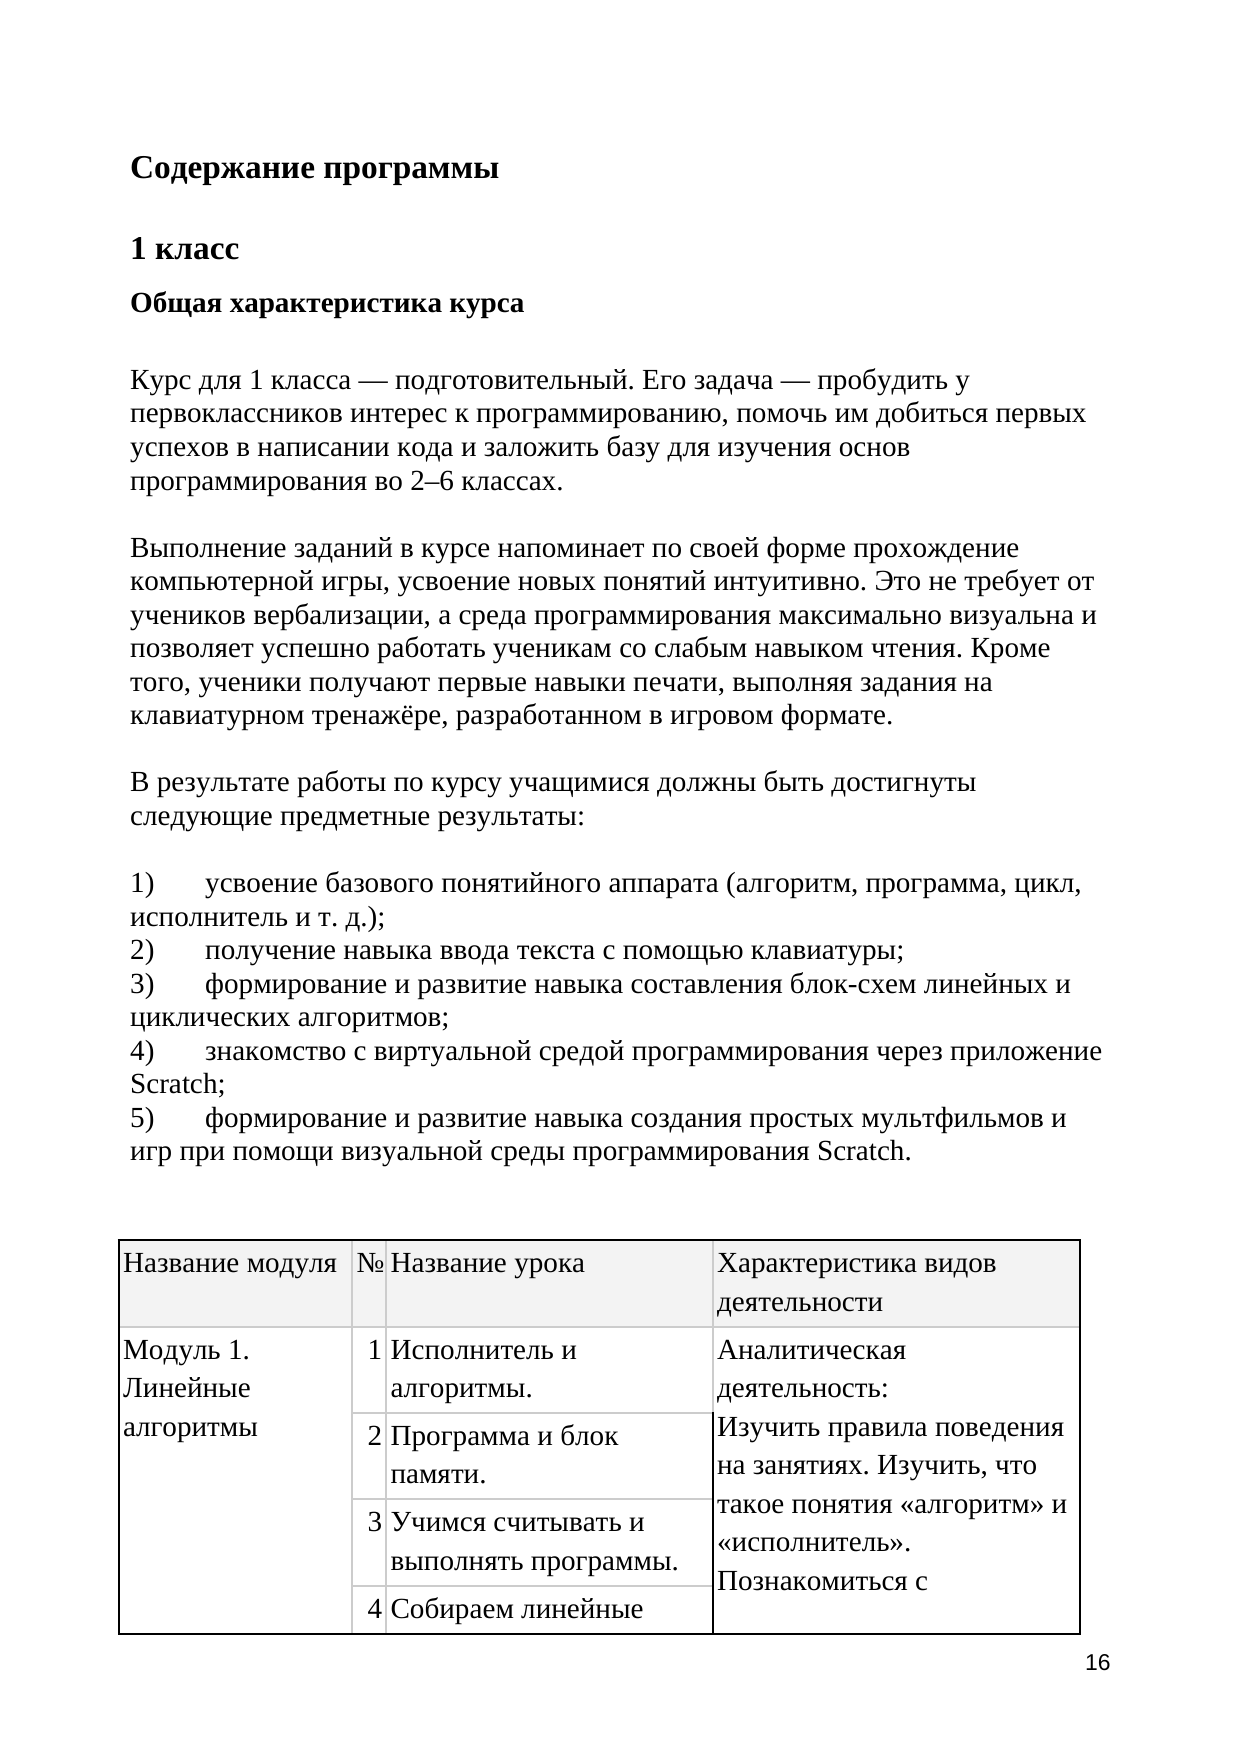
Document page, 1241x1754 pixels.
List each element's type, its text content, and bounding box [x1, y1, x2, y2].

text 4) знакомство с виртуальной средой программирования через приложение Scratch; [130, 1033, 1110, 1100]
table_cell Учимся считывать и выполнять программы. [387, 1500, 712, 1584]
subtitle 1 класс [130, 228, 1110, 267]
text Выполнение заданий в курсе напоминает по своей форме прохождение компьютерной игры, усвоение новых понятий интуитивно. Это не требует от учеников вербализации, а среда программирования максимально визуальна и позволяет успешно работать ученикам со слабым навыком чтения. Кроме того, ученики получают первые навыки печати, выполняя задания на клавиатурном тренажёре, разработанном в игровом формате. [130, 530, 1110, 731]
text 2) получение навыка ввода текста с помощью клавиатуры; [130, 932, 1110, 966]
table_cell 3 [353, 1500, 385, 1584]
subtitle Содержание программы [130, 147, 1110, 185]
table_header Характеристика видов деятельности [714, 1241, 1079, 1326]
table_header Название модуля [120, 1241, 351, 1326]
table_cell 2 [353, 1414, 385, 1498]
table_cell Аналитическая деятельность: Изучить правила поведения на занятиях. Изучить, что такое понятия «алгоритм» и «исполнитель». Познакомиться с платформой, её героем (рыцарем) и основным функционалом. Изучить понятия «программа» и «блок памяти», «линейный алгоритм». Познакомиться с возможностями и ограничениями блока памяти, кнопки «назад» при решении заданий в приложении, а также с возможностью исправлять ошибки в программе. Научиться правильно считывать и выполнять уже составленные команды. Изучить принцип составления программы. Практическая деятельность: Уметь заходить на платформу. Уметь управлять героем в рамках решения задач. Уметь сохранять команды в блоке памяти и удалять на платформе. Умение правильно читать и выполнять составленные команды. Уметь самостоятельно составлять программы. Уметь решать задачи на линейные алгоритмы. [714, 1328, 1079, 1632]
text 3) формирование и развитие навыка составления блок-схем линейных и циклических алгоритмов; [130, 966, 1110, 1033]
table_cell Программа и блок памяти. [387, 1414, 712, 1498]
text 5) формирование и развитие навыка создания простых мультфильмов и игр при помощи визуальной среды программирования Scratch. [130, 1100, 1110, 1167]
table_cell Исполнитель и алгоритмы. [387, 1328, 712, 1412]
text 1) усвоение базового понятийного аппарата (алгоритм, программа, цикл, исполнитель и т. д.); [130, 865, 1110, 932]
text Общая характеристика курса [130, 285, 1110, 318]
table_cell Модуль 1. Линейные алгоритмы [120, 1328, 351, 1632]
text В результате работы по курсу учащимися должны быть достигнуты следующие предметные результаты: [130, 764, 1110, 832]
text Курс для 1 класса — подготовительный. Его задача — пробудить у первоклассников интерес к программированию, помочь им добиться первых успехов в написании кода и заложить базу для изучения основ программирования во 2–6 классах. [130, 362, 1110, 496]
table_header № [353, 1241, 385, 1326]
table_header Название урока [387, 1241, 712, 1326]
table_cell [387, 1587, 712, 1632]
table_cell 4 [353, 1587, 385, 1632]
table_cell 1 [353, 1328, 385, 1412]
